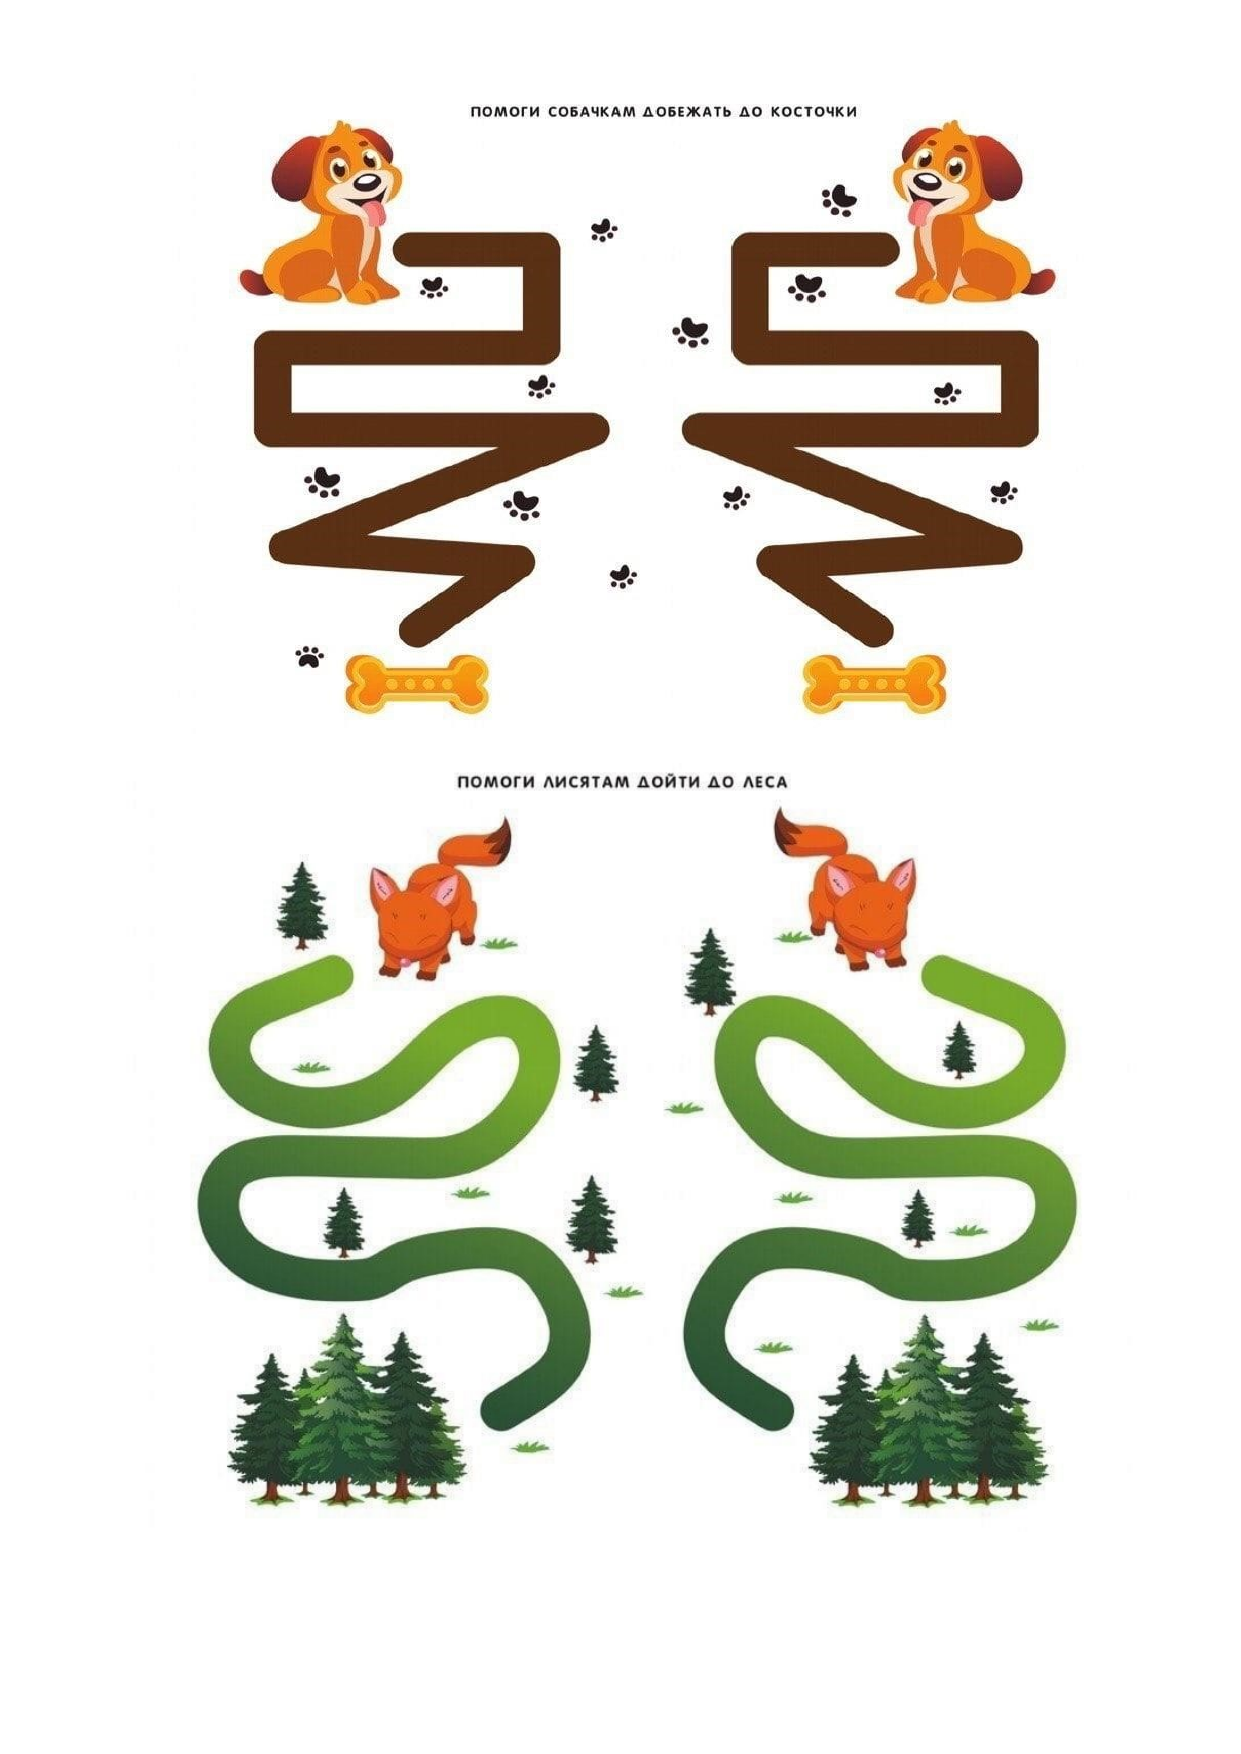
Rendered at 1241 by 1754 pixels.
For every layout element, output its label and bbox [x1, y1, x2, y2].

picture [118, 736, 1209, 1532]
picture [164, 73, 1150, 734]
